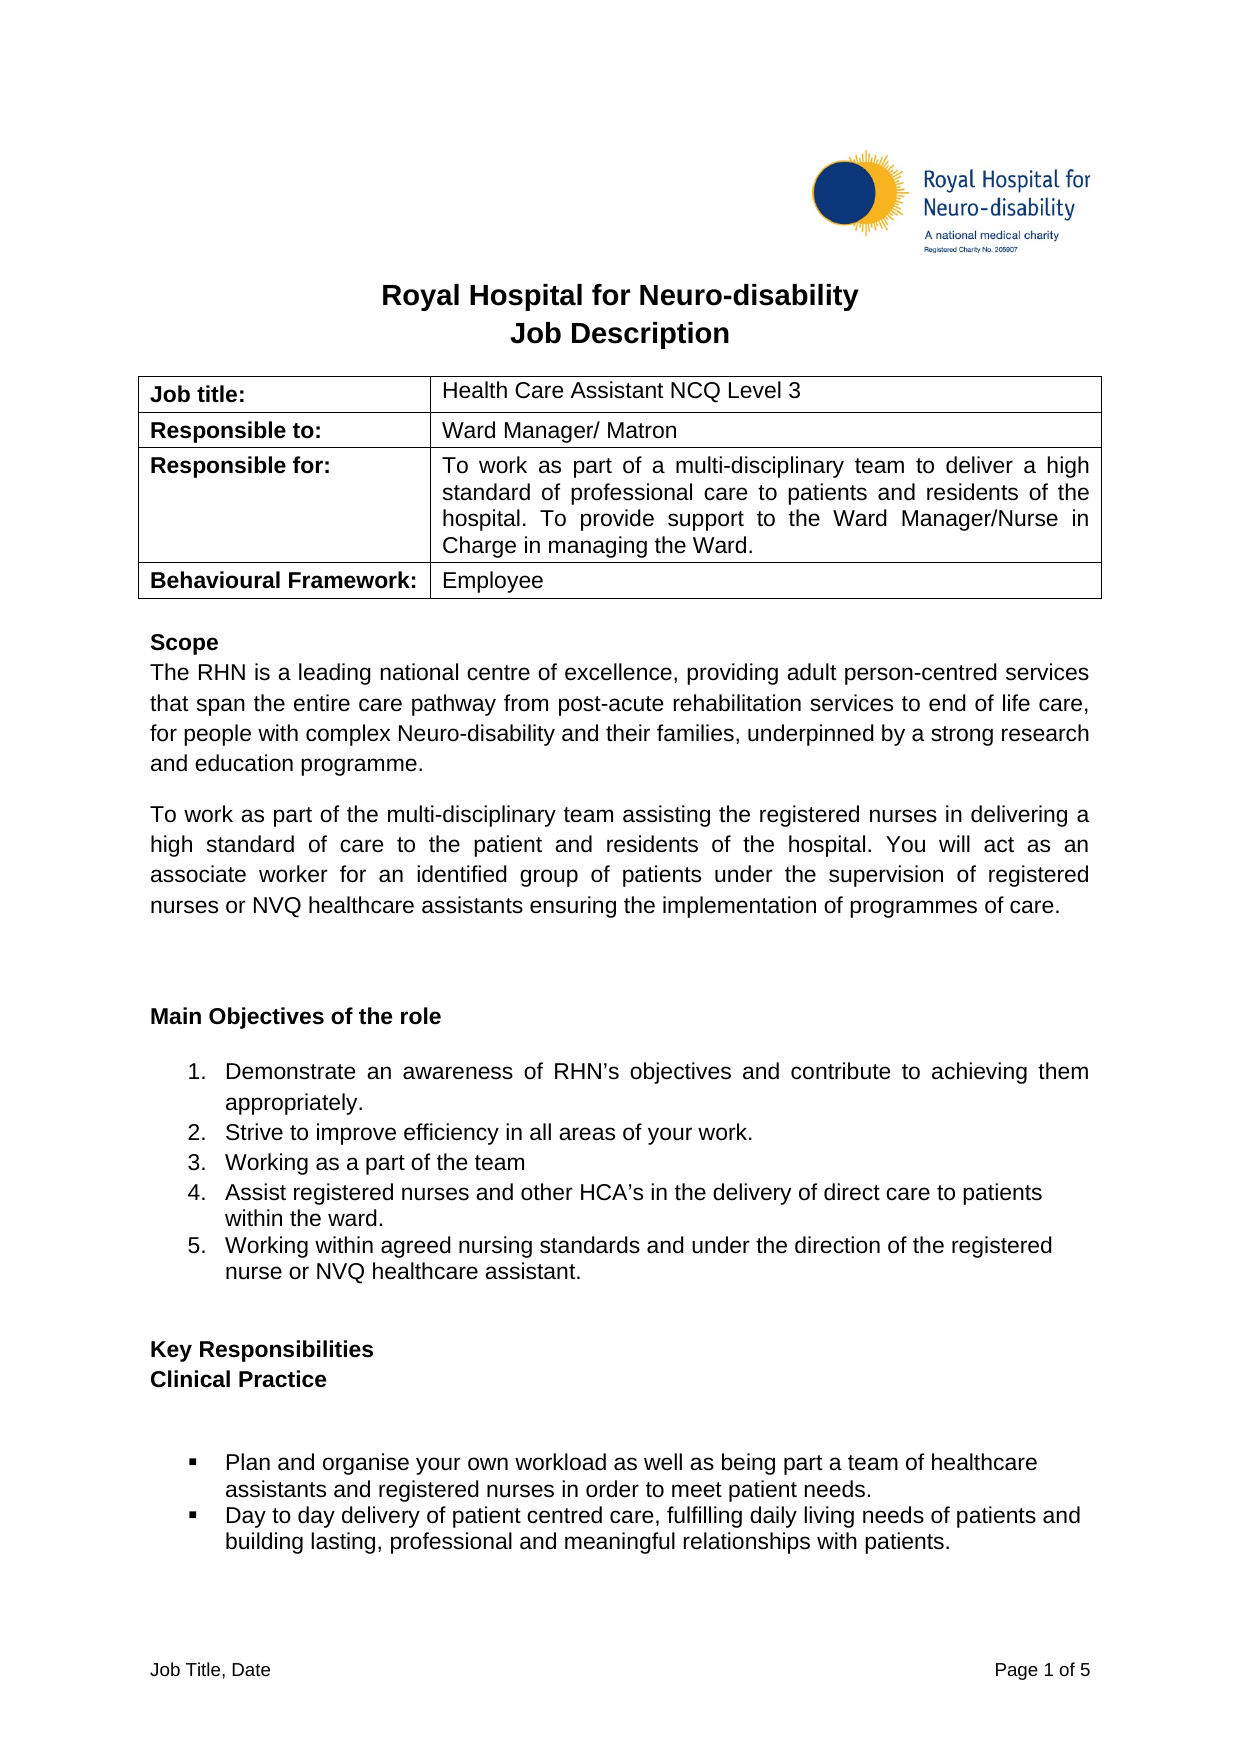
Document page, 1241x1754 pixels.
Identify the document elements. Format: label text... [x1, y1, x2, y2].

text Key Responsibilities [150, 1336, 1090, 1362]
table_header Job title: [139, 377, 430, 412]
table_header Health Care Assistant NCQ Level 3 [431, 377, 1101, 412]
table_cell Responsible to: [139, 413, 430, 447]
text Main Objectives of the role [150, 1003, 1090, 1029]
table_cell Ward Manager/ Matron [431, 413, 1101, 447]
list Assist registered nurses and other HCA’s in the delivery of direct care to patients within the ward. [187, 1179, 1090, 1232]
list Working within agreed nursing standards and under the direction of the registered nurse or NVQ healthcare assistant. [187, 1232, 1090, 1284]
text Clinical Practice [150, 1366, 1090, 1424]
table_cell Employee [431, 563, 1101, 598]
list Strive to improve efficiency in all areas of your work. [187, 1119, 1090, 1145]
list Plan and organise your own workload as well as being part a team of healthcare assistants and registered nurses in order to meet patient needs. [187, 1449, 1090, 1502]
list Demonstrate an awareness of RHN’s objectives and contribute to achieving them appropriately. [187, 1058, 1090, 1115]
picture [812, 150, 1091, 253]
list Day to day delivery of patient centred care, fulfilling daily living needs of patients and building lasting, professional and meaningful relationships with patients. [187, 1502, 1090, 1555]
text Royal Hospital for Neuro-disability [150, 278, 1090, 311]
table_cell Responsible for: [139, 448, 430, 562]
table_cell Behavioural Framework: [139, 563, 430, 598]
table_cell To work as part of a multi-disciplinary team to deliver a high standard of professional care to patients and residents of the hospital. To provide support to the Ward Manager/Nurse in Charge in managing the Ward. [431, 448, 1101, 562]
text Job Description [150, 316, 1090, 350]
list Working as a part of the team [187, 1149, 1090, 1175]
text The RHN is a leading national centre of excellence, providing adult person-centred services that span the entire care pathway from post-acute rehabilitation services to end of life care, for people with complex Neuro-disability and their families, underpinned by a strong research and education programme. [150, 659, 1090, 776]
text To work as part of the multi-disciplinary team assisting the registered nurses in delivering a high standard of care to the patient and residents of the hospital. You will act as an associate worker for an identified group of patients under the supervision of registered nurses or NVQ healthcare assistants ensuring the implementation of programmes of care. [150, 801, 1090, 918]
text Scope [150, 629, 1090, 655]
